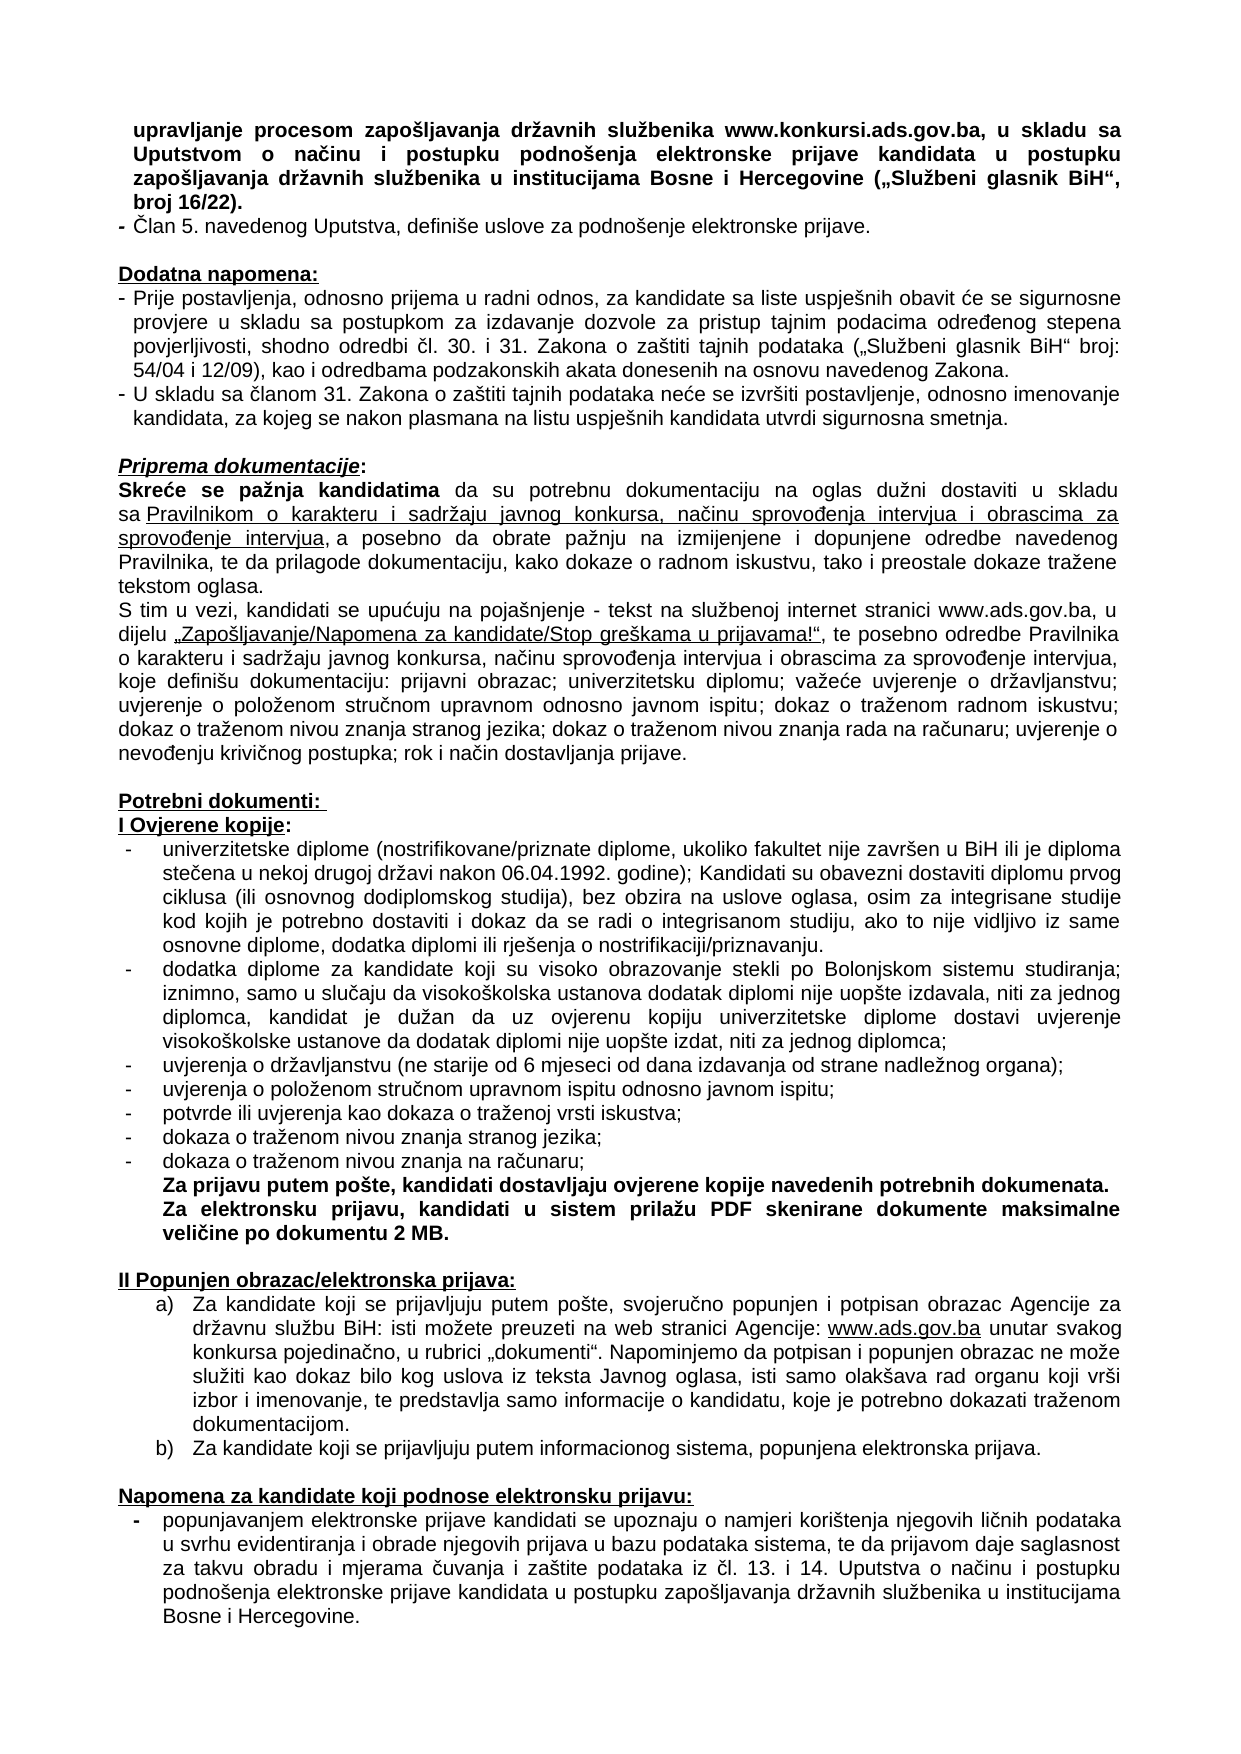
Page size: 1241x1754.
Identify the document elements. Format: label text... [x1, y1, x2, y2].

text S tim u vezi, kandidati se upućuju na pojašnjenje - tekst na službenoj internet stranici www.ads.gov.ba, u dijelu „Zapošljavanje/Napomena za kandidate/Stop greškama u prijavama!“, te posebno odredbe Pravilnika o karakteru i sadržaju javnog konkursa, načinu sprovođenja intervjua i obrascima za sprovođenje intervjua, koje definišu dokumentaciju: prijavni obrazac; univerzitetsku diplomu; važeće uvjerenje o državljanstvu; uvjerenje o položenom stručnom upravnom odnosno javnom ispitu; dokaz o traženom radnom iskustvu; dokaz o traženom nivou znanja stranog jezika; dokaz o traženom nivou znanja rada na računaru; uvjerenje o nevođenju krivičnog postupka; rok i način dostavljanja prijave. [118, 597, 1119, 765]
list Za elektronsku prijavu, kandidati u sistem prilažu PDF skenirane dokumente maksimalne veličine po dokumentu 2 MB. [162, 1196, 1122, 1244]
text Dodatna napomena: [118, 262, 1122, 286]
text Priprema dokumentacije: [118, 454, 1119, 478]
text Napomena za kandidate koji podnose elektronsku prijavu: [118, 1484, 1122, 1508]
text I Ovjerene kopije: [118, 813, 1122, 837]
list Za kandidate koji se prijavljuju putem pošte, svojeručno popunjen i potpisan obrazac Agencije za državnu službu BiH: isti možete preuzeti na web stranici Agencije: www.ads.gov.ba unutar svakog konkursa pojedinačno, u rubrici „dokumenti“. Napominjemo da potpisan i popunjen obrazac ne može služiti kao dokaz bilo kog uslova iz teksta Javnog oglasa, isti samo olakšava rad organu koji vrši izbor i imenovanje, te predstavlja samo informacije o kandidatu, koje je potrebno dokazati traženom dokumentacijom. [155, 1292, 1122, 1436]
list dokaza o traženom nivou znanja stranog jezika; [125, 1124, 1122, 1148]
list univerzitetske diplome (nostrifikovane/priznate diplome, ukoliko fakultet nije završen u BiH ili je diploma stečena u nekoj drugoj državi nakon 06.04.1992. godine); Kandidati su obavezni dostaviti diplomu prvog ciklusa (ili osnovnog dodiplomskog studija), bez obzira na uslove oglasa, osim za integrisane studije kod kojih je potrebno dostaviti i dokaz da se radi o integrisanom studiju, ako to nije vidljivo iz same osnovne diplome, dodatka diplomi ili rješenja o nostrifikaciji/priznavanju. [125, 837, 1122, 957]
list Prije postavljenja, odnosno prijema u radni odnos, za kandidate sa liste uspješnih obavit će se sigurnosne provjere u skladu sa postupkom za izdavanje dozvole za pristup tajnim podacima određenog stepena povjerljivosti, shodno odredbi čl. 30. i 31. Zakona o zaštiti tajnih podataka („Službeni glasnik BiH“ broj: 54/04 i 12/09), kao i odredbama podzakonskih akata donesenih na osnovu navedenog Zakona. [118, 286, 1122, 382]
list uvjerenja o položenom stručnom upravnom ispitu odnosno javnom ispitu; [125, 1077, 1122, 1101]
list potvrde ili uvjerenja kao dokaza o traženoj vrsti iskustva; [125, 1101, 1122, 1124]
text II Popunjen obrazac/elektronska prijava: [118, 1268, 1122, 1292]
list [118, 118, 1122, 214]
text Skreće se pažnja kandidatima da su potrebnu dokumentaciju na oglas dužni dostaviti u skladu sa Pravilnikom o karakteru i sadržaju javnog konkursa, načinu sprovođenja intervjua i obrascima za sprovođenje intervjua, a posebno da obrate pažnju na izmijenjene i dopunjene odredbe navedenog Pravilnika, te da prilagode dokumentaciju, kako dokaze o radnom iskustvu, tako i preostale dokaze tražene tekstom oglasa. [118, 478, 1119, 597]
list Za prijavu putem pošte, kandidati dostavljaju ovjerene kopije navedenih potrebnih dokumenata. [162, 1172, 1122, 1196]
list popunjavanjem elektronske prijave kandidati se upoznaju o namjeri korištenja njegovih ličnih podataka u svrhu evidentiranja i obrade njegovih prijava u bazu podataka sistema, te da prijavom daje saglasnost za takvu obradu i mjerama čuvanja i zaštite podataka iz čl. 13. i 14. Uputstva o načinu i postupku podnošenja elektronske prijave kandidata u postupku zapošljavanja državnih službenika u institucijama Bosne i Hercegovine. [133, 1508, 1122, 1628]
list uvjerenja o državlјanstvu (ne starije od 6 mjeseci od dana izdavanja od strane nadležnog organa); [125, 1053, 1122, 1077]
list dodatka diplome za kandidate koji su visoko obrazovanje stekli po Bolonjskom sistemu studiranja; iznimno, samo u slučaju da visokoškolska ustanova dodatak diplomi nije uopšte izdavala, niti za jednog diplomca, kandidat je dužan da uz ovjerenu kopiju univerzitetske diplome dostavi uvjerenje visokoškolske ustanove da dodatak diplomi nije uopšte izdat, niti za jednog diplomca; [125, 957, 1122, 1053]
text Potrebni dokumenti: [118, 789, 1122, 813]
list dokaza o traženom nivou znanja na računaru; [125, 1148, 1122, 1172]
list Za kandidate koji se prijavljuju putem informacionog sistema, popunjena elektronska prijava. [155, 1436, 1122, 1460]
list U skladu sa članom 31. Zakona o zaštiti tajnih podataka neće se izvršiti postavljenje, odnosno imenovanje kandidata, za kojeg se nakon plasmana na listu uspješnih kandidata utvrdi sigurnosna smetnja. [118, 382, 1122, 430]
list Član 5. navedenog Uputstva, definiše uslove za podnošenje elektronske prijave. [118, 214, 1122, 238]
